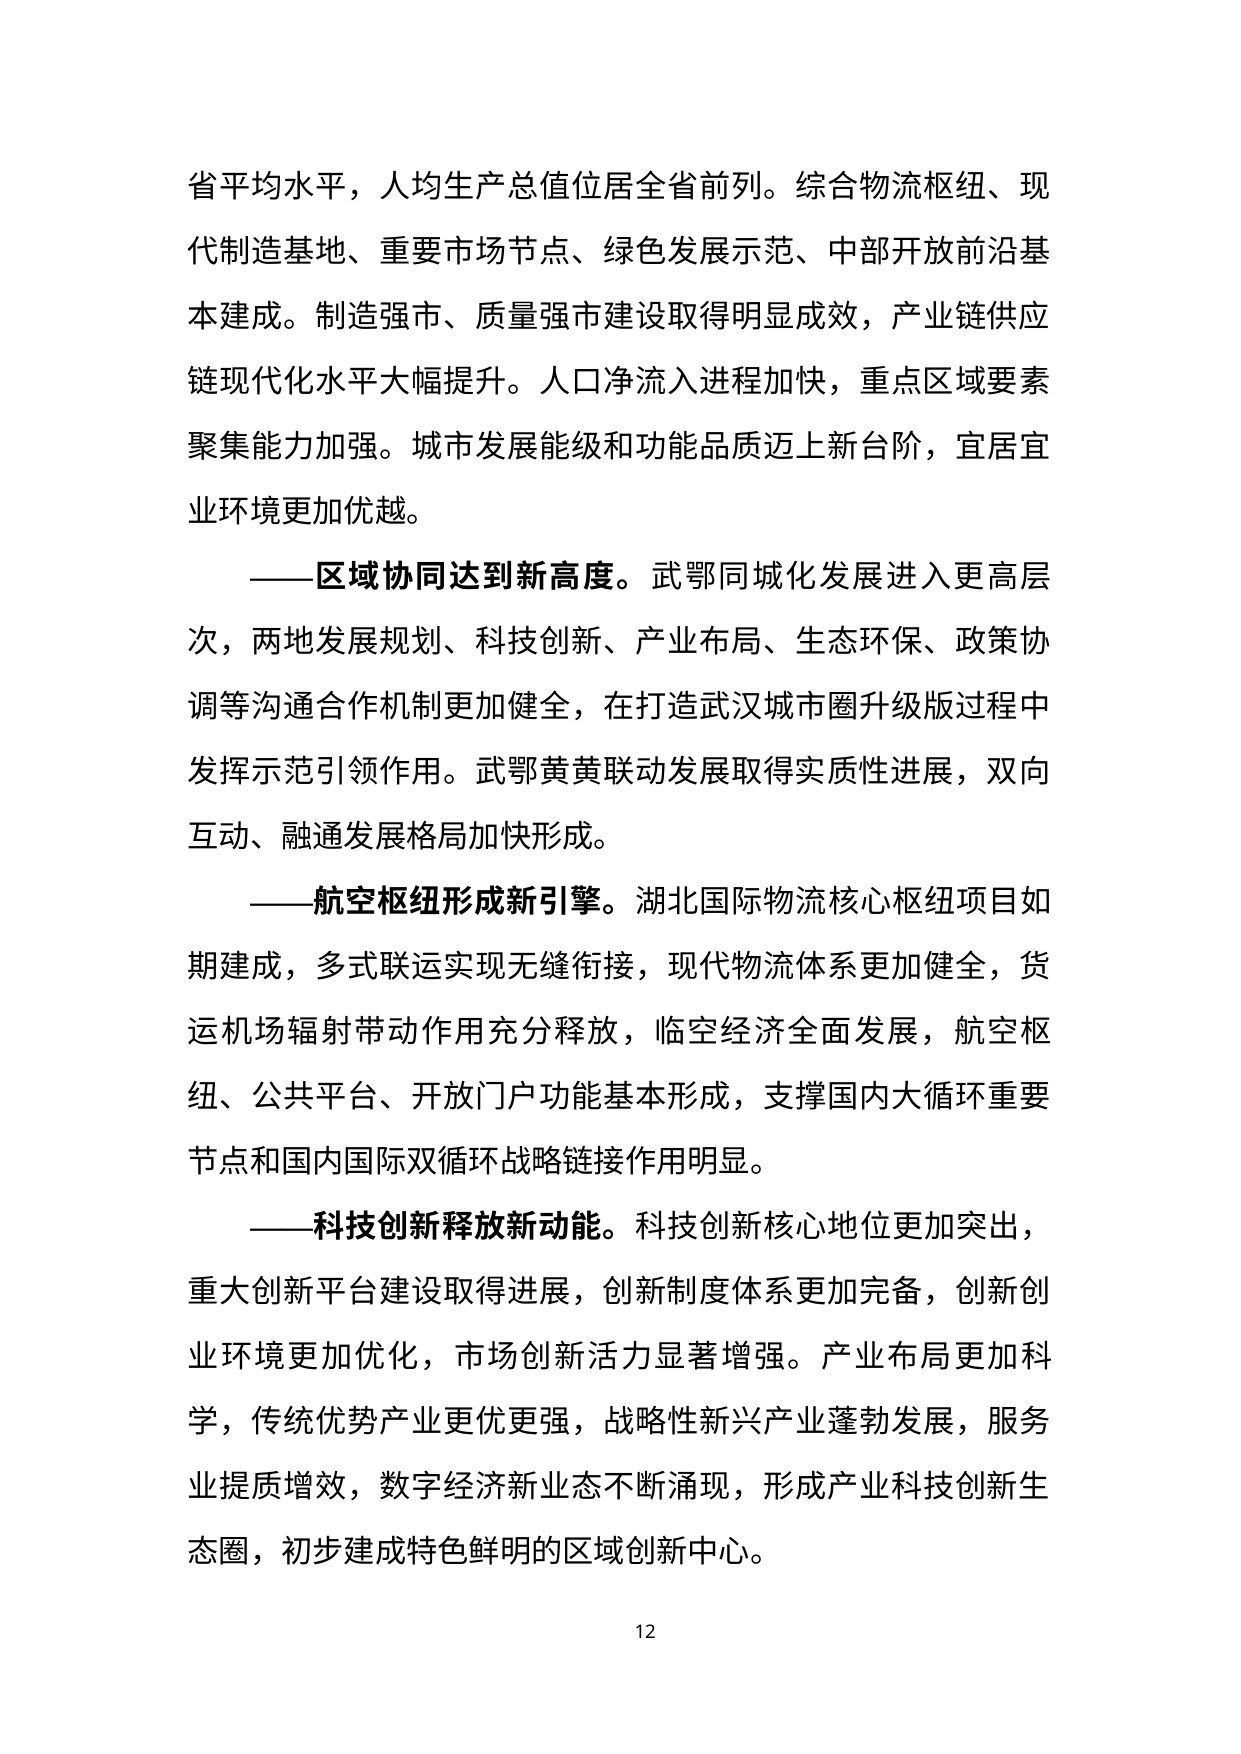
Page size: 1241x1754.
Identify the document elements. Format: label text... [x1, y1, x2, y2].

text ——区域协同达到新高度。武鄂同城化发展进入更高层次，两地发展规划、科技创新、产业布局、生态环保、政策协调等沟通合作机制更加健全，在打造武汉城市圈升级版过程中发挥示范引领作用。武鄂黄黄联动发展取得实质性进展，双向互动、融通发展格局加快形成。 [187, 541, 1053, 866]
text ——科技创新释放新动能。科技创新核心地位更加突出，重大创新平台建设取得进展，创新制度体系更加完备，创新创业环境更加优化，市场创新活力显著增强。产业布局更加科学，传统优势产业更优更强，战略性新兴产业蓬勃发展，服务业提质增效，数字经济新业态不断涌现，形成产业科技创新生态圈，初步建成特色鲜明的区域创新中心。 [187, 1191, 1053, 1581]
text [187, 151, 1053, 541]
text ——航空枢纽形成新引擎。湖北国际物流核心枢纽项目如期建成，多式联运实现无缝衔接，现代物流体系更加健全，货运机场辐射带动作用充分释放，临空经济全面发展，航空枢纽、公共平台、开放门户功能基本形成，支撑国内大循环重要节点和国内国际双循环战略链接作用明显。 [187, 866, 1053, 1191]
